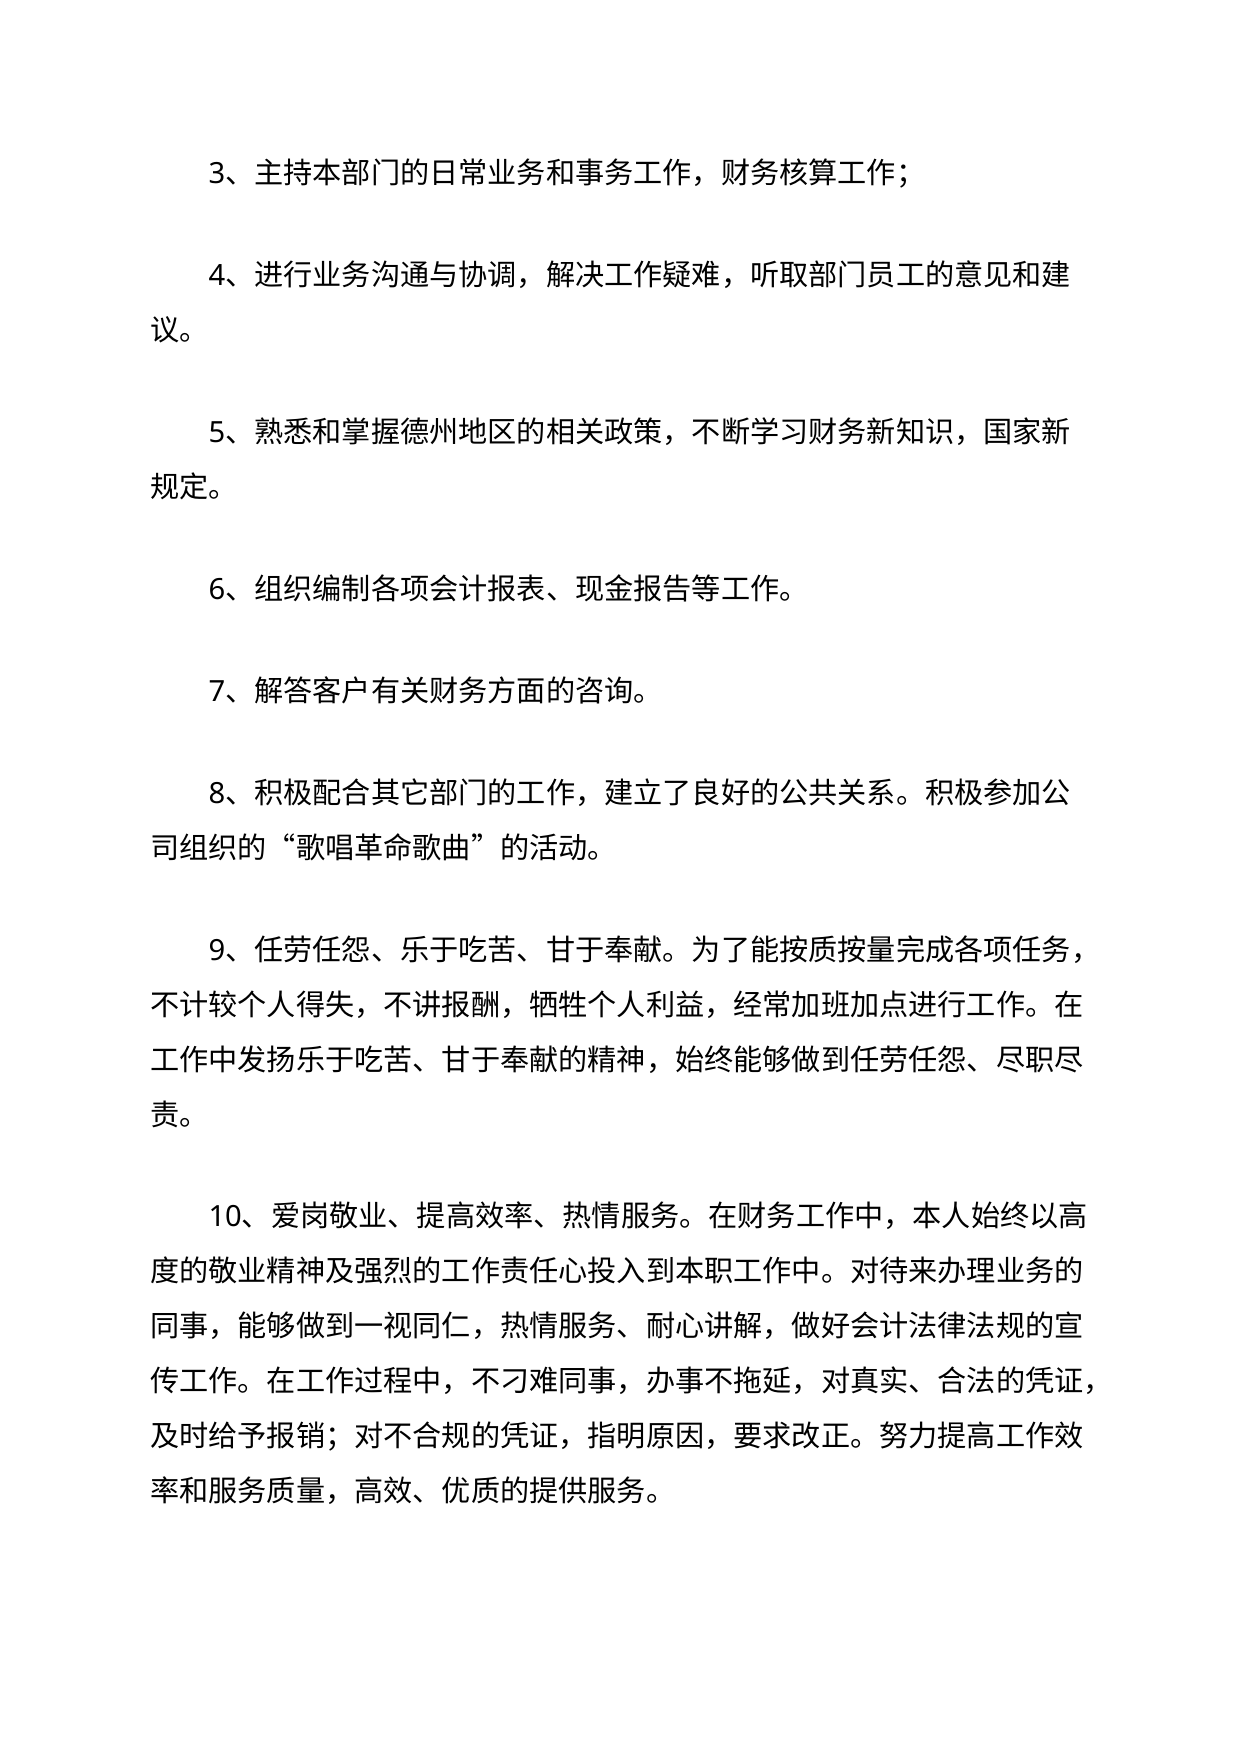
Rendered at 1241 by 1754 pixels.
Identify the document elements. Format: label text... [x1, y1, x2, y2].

text 3、主持本部门的日常业务和事务工作，财务核算工作； [150, 150, 1090, 192]
text 8、积极配合其它部门的工作，建立了良好的公共关系。积极参加公司组织的“歌唱革命歌曲”的活动。 [150, 769, 1090, 867]
text 9、任劳任怨、乐于吃苦、甘于奉献。为了能按质按量完成各项任务，不计较个人得失，不讲报酬，牺牲个人利益，经常加班加点进行工作。在工作中发扬乐于吃苦、甘于奉献的精神，始终能够做到任劳任怨、尽职尽责。 [150, 926, 1090, 1133]
text 10、爱岗敬业、提高效率、热情服务。在财务工作中，本人始终以高度的敬业精神及强烈的工作责任心投入到本职工作中。对待来办理业务的同事，能够做到一视同仁，热情服务、耐心讲解，做好会计法律法规的宣传工作。在工作过程中，不刁难同事，办事不拖延，对真实、合法的凭证，及时给予报销；对不合规的凭证，指明原因，要求改正。努力提高工作效率和服务质量，高效、优质的提供服务。 [150, 1193, 1090, 1510]
text 6、组织编制各项会计报表、现金报告等工作。 [150, 566, 1090, 608]
text 4、进行业务沟通与协调，解决工作疑难，听取部门员工的意见和建议。 [150, 252, 1090, 349]
text 5、熟悉和掌握德州地区的相关政策，不断学习财务新知识，国家新规定。 [150, 409, 1090, 506]
text 7、解答客户有关财务方面的咨询。 [150, 667, 1090, 710]
